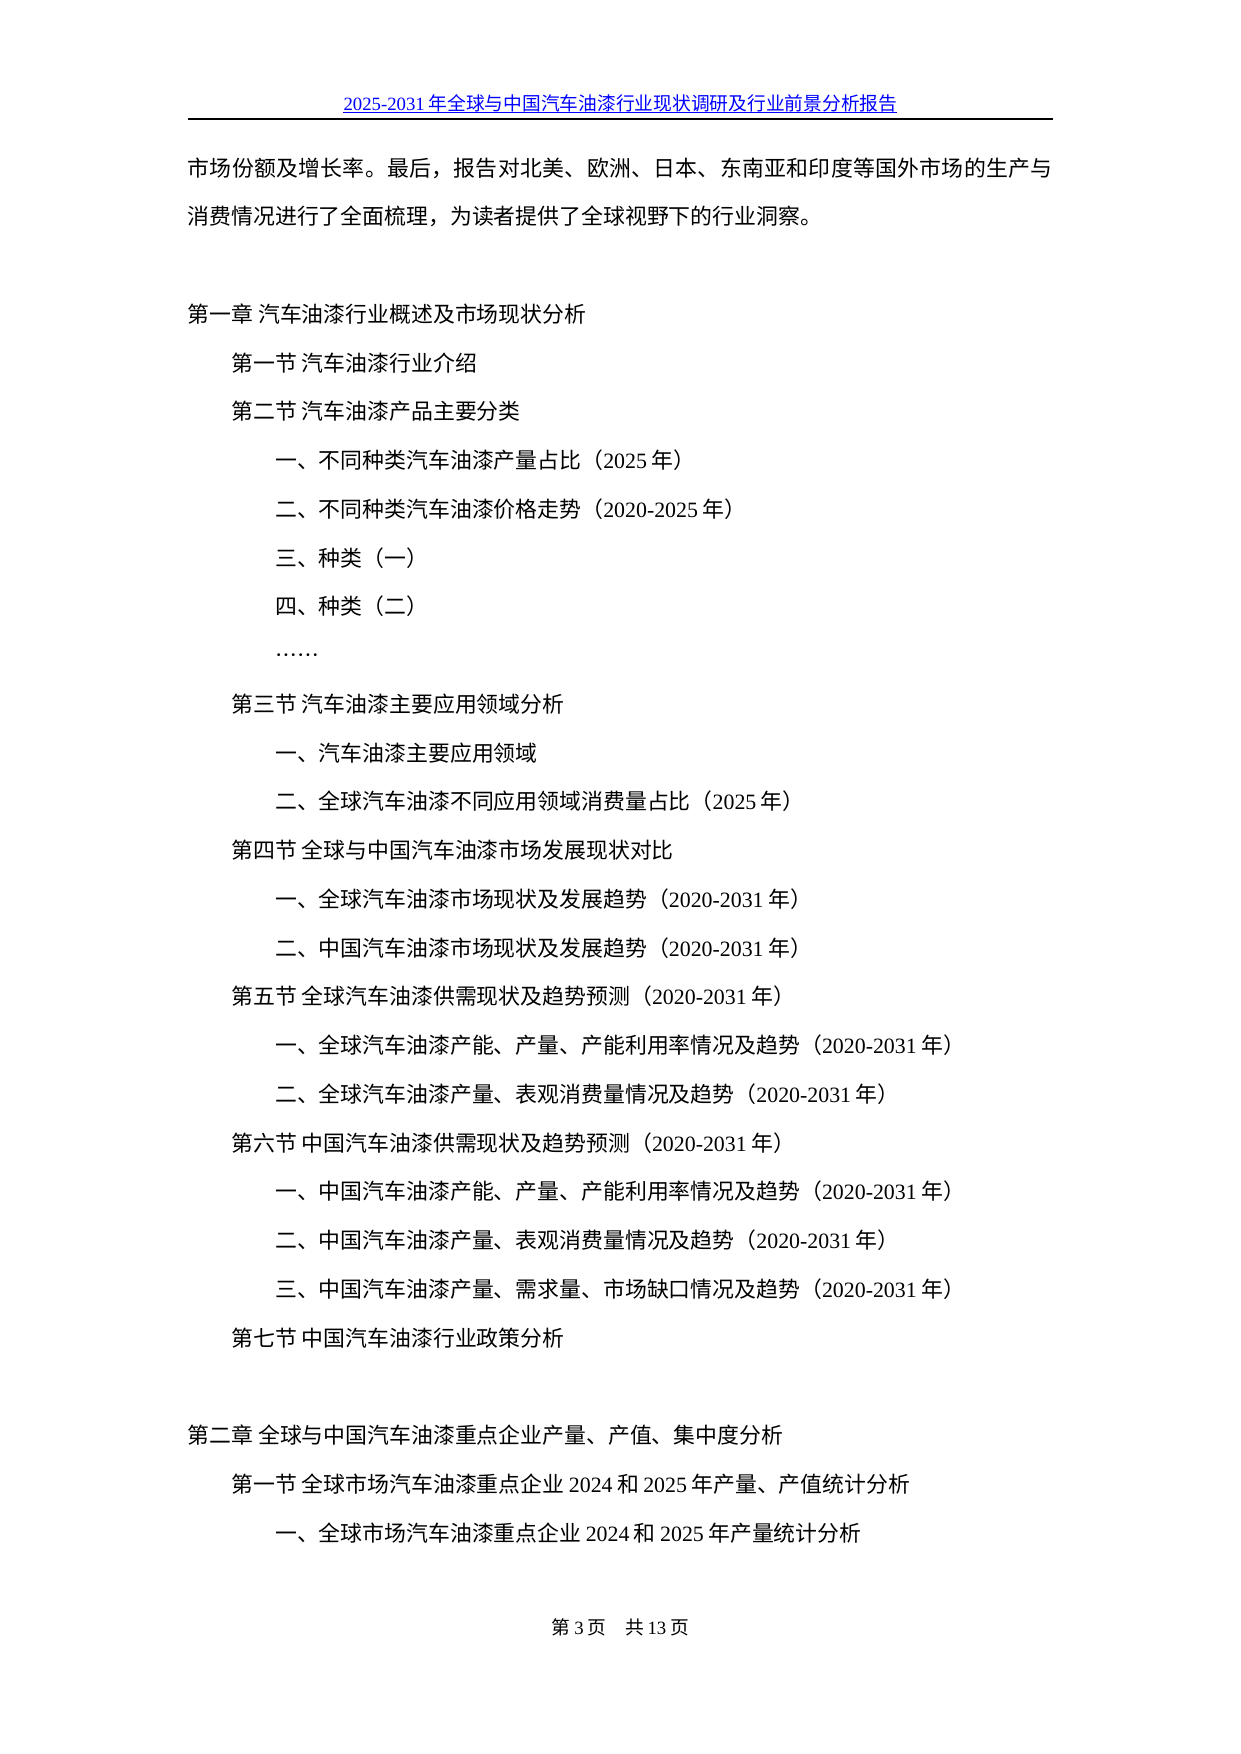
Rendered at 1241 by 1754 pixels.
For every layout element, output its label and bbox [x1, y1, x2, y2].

text [187, 150, 1053, 1548]
